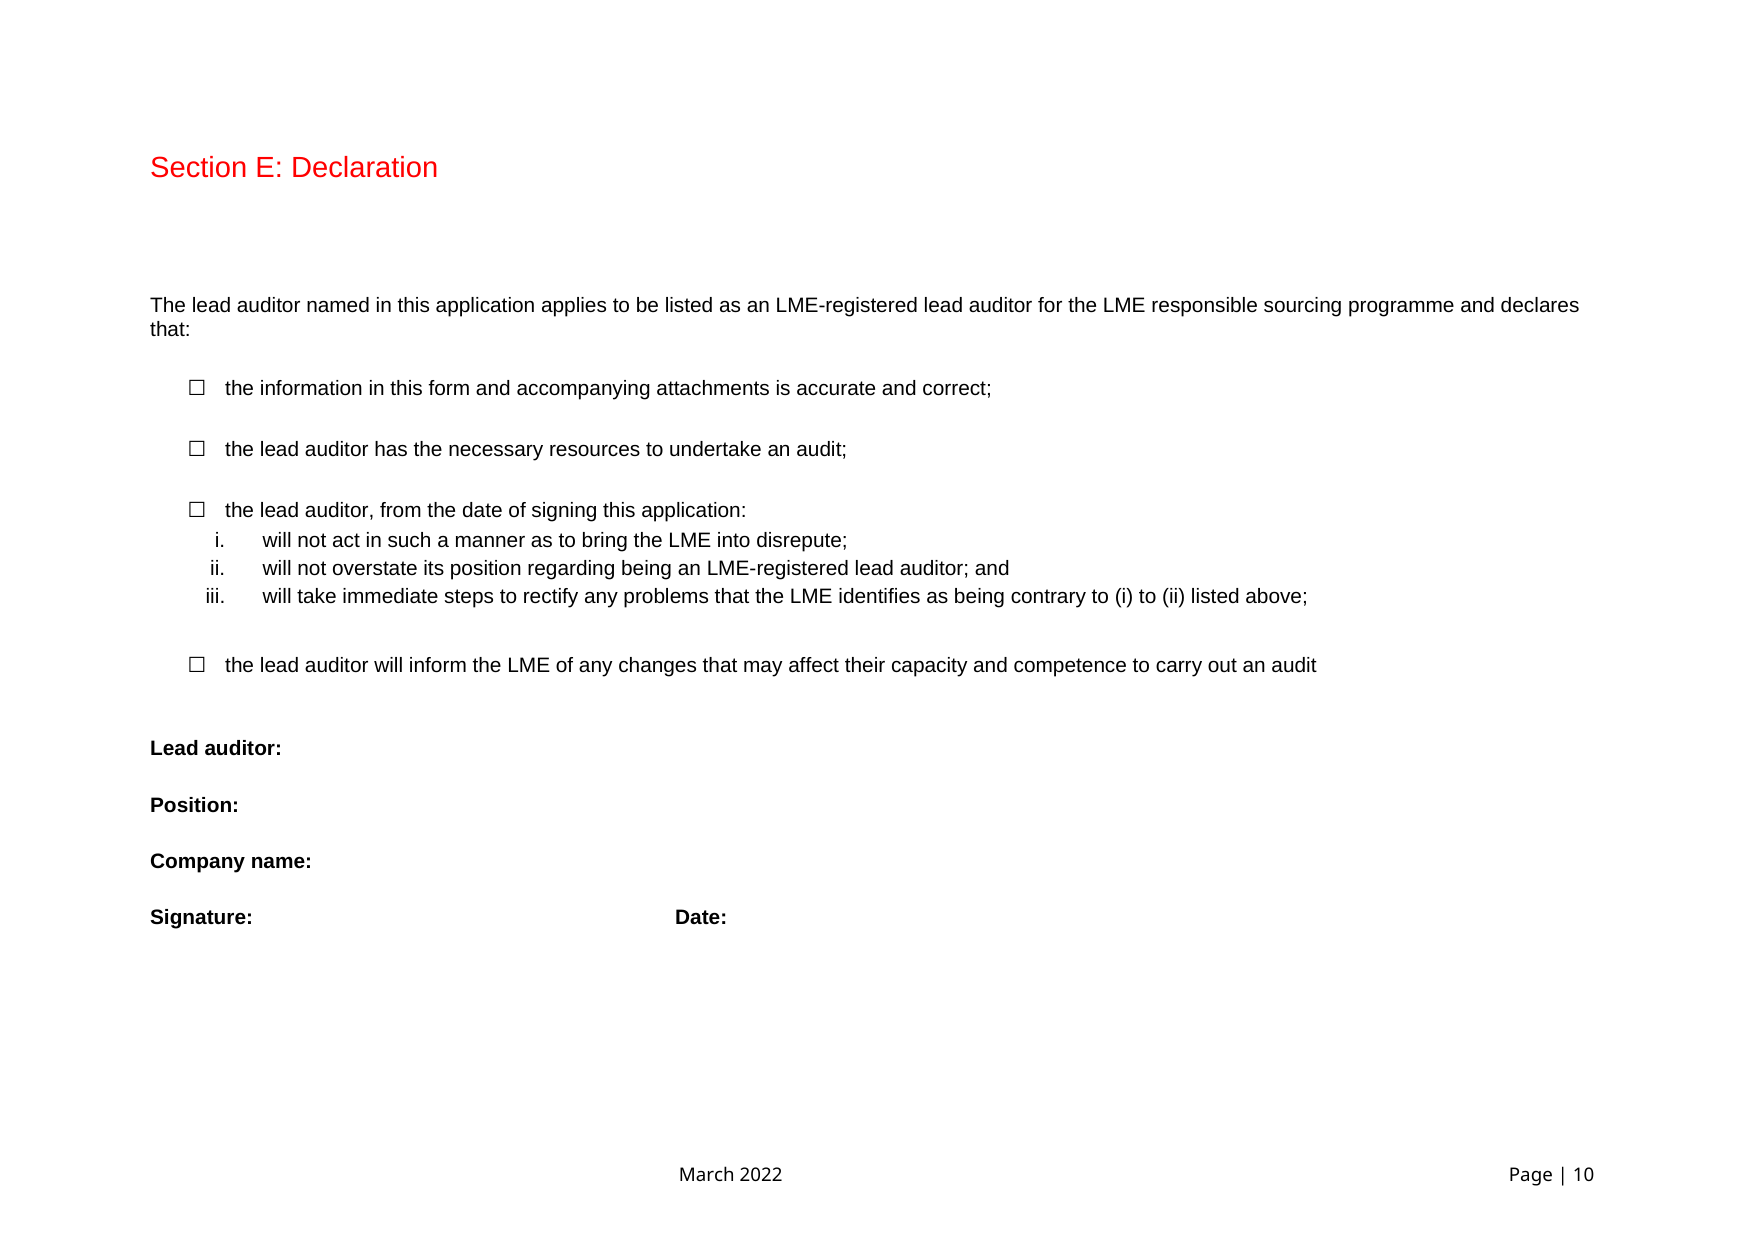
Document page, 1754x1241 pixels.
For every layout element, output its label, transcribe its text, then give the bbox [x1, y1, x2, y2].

subtitle the lead auditor, from the date of signing this application: [187, 495, 1604, 523]
text the lead auditor will inform the LME of any changes that may affect their capacity and competence to carry out an audit [187, 650, 1604, 679]
subtitle Company name: [150, 849, 1604, 873]
subtitle will not act in such a manner as to bring the LME into disrepute; [225, 527, 1604, 551]
subtitle the information in this form and accompanying attachments is accurate and correct; [187, 373, 1604, 402]
subtitle Lead auditor: [150, 736, 1604, 760]
subtitle Position: [150, 792, 1604, 816]
subtitle The lead auditor named in this application applies to be listed as an LME-registered lead auditor for the LME responsible sourcing programme and declares that: [150, 293, 1604, 341]
subtitle will not overstate its position regarding being an LME-registered lead auditor; and [225, 556, 1604, 579]
subtitle the lead auditor has the necessary resources to undertake an audit; [187, 434, 1604, 463]
list Section E: Declaration [150, 150, 1604, 183]
subtitle will take immediate steps to rectify any problems that the LME identifies as being contrary to (i) to (ii) listed above; [225, 584, 1604, 608]
subtitle Signature: Date: [150, 905, 1604, 929]
